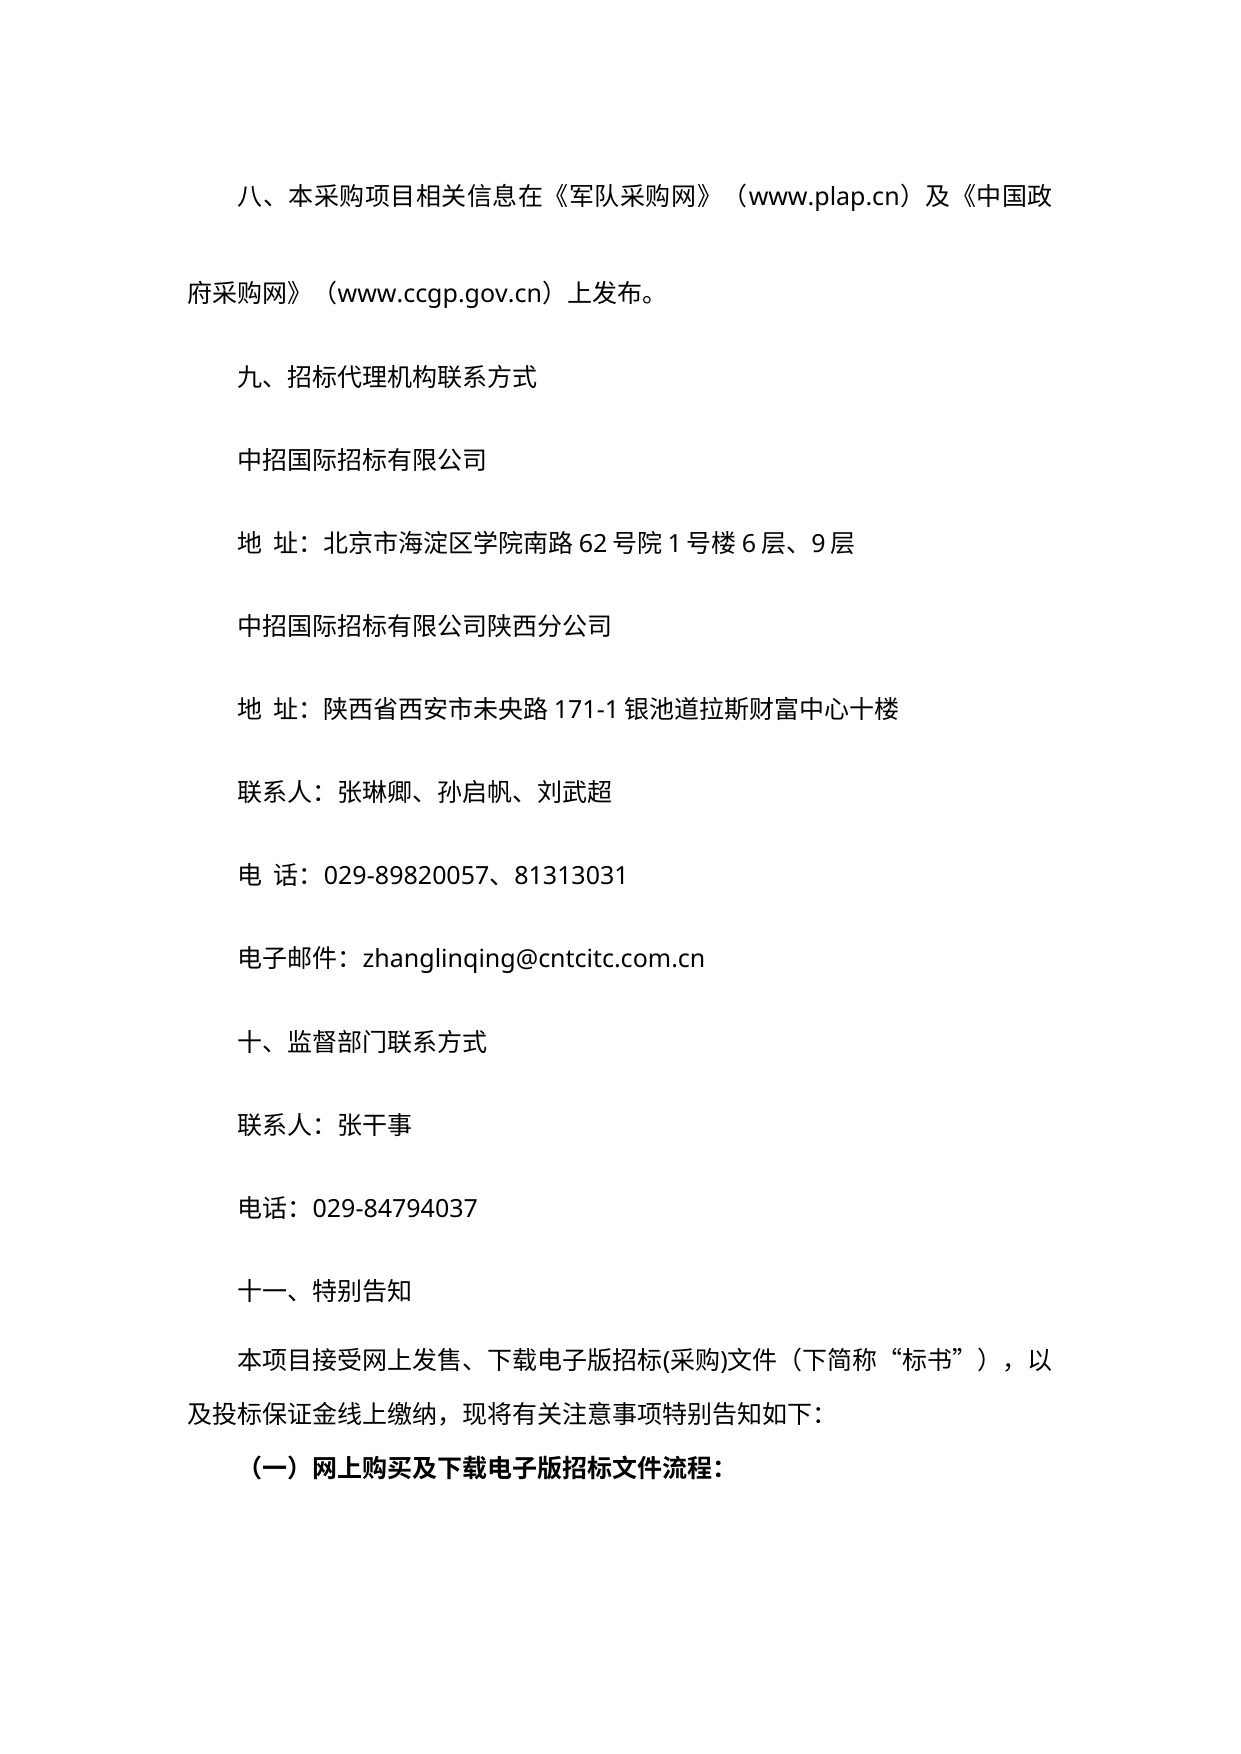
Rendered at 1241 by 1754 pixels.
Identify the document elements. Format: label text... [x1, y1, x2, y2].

text 电话：029-84794037 [187, 1174, 1053, 1239]
text 八、本采购项目相关信息在《军队采购网》（www.plap.cn）及《中国政府采购网》（www.ccgp.gov.cn）上发布。 [187, 162, 1053, 324]
text （一）网上购买及下载电子版招标文件流程： [187, 1449, 1053, 1485]
text 联系人：张琳卿、孙启帆、刘武超 [187, 758, 1053, 823]
text 十、监督部门联系方式 [187, 1008, 1053, 1073]
text 中招国际招标有限公司陕西分公司 [187, 592, 1053, 657]
text 本项目接受网上发售、下载电子版招标(采购)文件（下简称“标书”），以及投标保证金线上缴纳，现将有关注意事项特别告知如下： [187, 1340, 1053, 1431]
text 中招国际招标有限公司 [187, 426, 1053, 491]
text 地 址：陕西省西安市未央路171-1银池道拉斯财富中心十楼 [187, 675, 1053, 740]
text 地 址：北京市海淀区学院南路62号院1号楼6层、9层 [187, 509, 1053, 574]
text 九、招标代理机构联系方式 [187, 343, 1053, 408]
text 电 话：029-89820057、81313031 [187, 841, 1053, 906]
text 联系人：张干事 [187, 1091, 1053, 1156]
text 十一、特别告知 [187, 1257, 1053, 1322]
text 电子邮件：zhanglinqing@cntcitc.com.cn [187, 924, 1053, 989]
